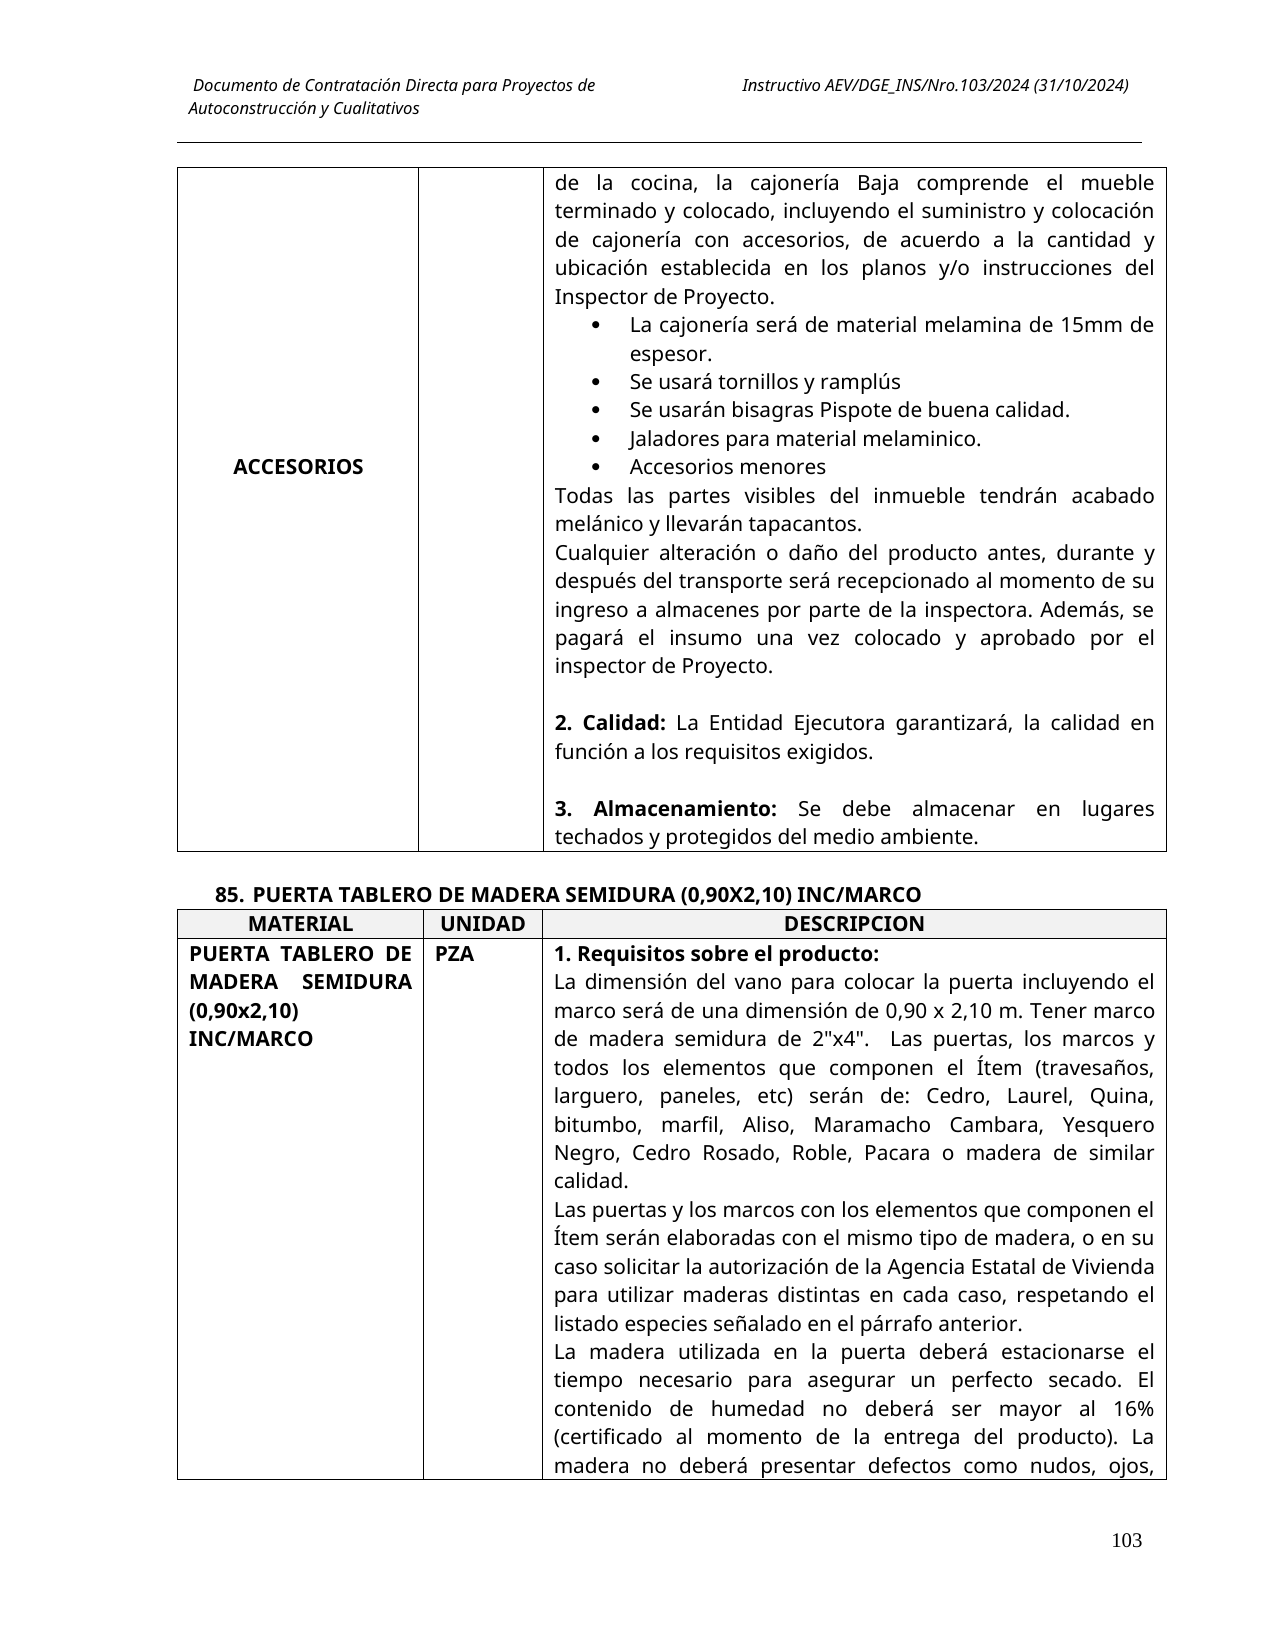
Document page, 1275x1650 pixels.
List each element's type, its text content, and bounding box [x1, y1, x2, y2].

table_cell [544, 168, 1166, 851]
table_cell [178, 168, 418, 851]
list PUERTA TABLERO DE MADERA SEMIDURA (0,90X2,10) INC/MARCO [215, 880, 1142, 908]
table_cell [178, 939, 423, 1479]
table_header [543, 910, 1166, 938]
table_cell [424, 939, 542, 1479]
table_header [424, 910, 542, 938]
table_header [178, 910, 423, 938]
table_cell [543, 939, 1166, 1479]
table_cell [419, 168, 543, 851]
